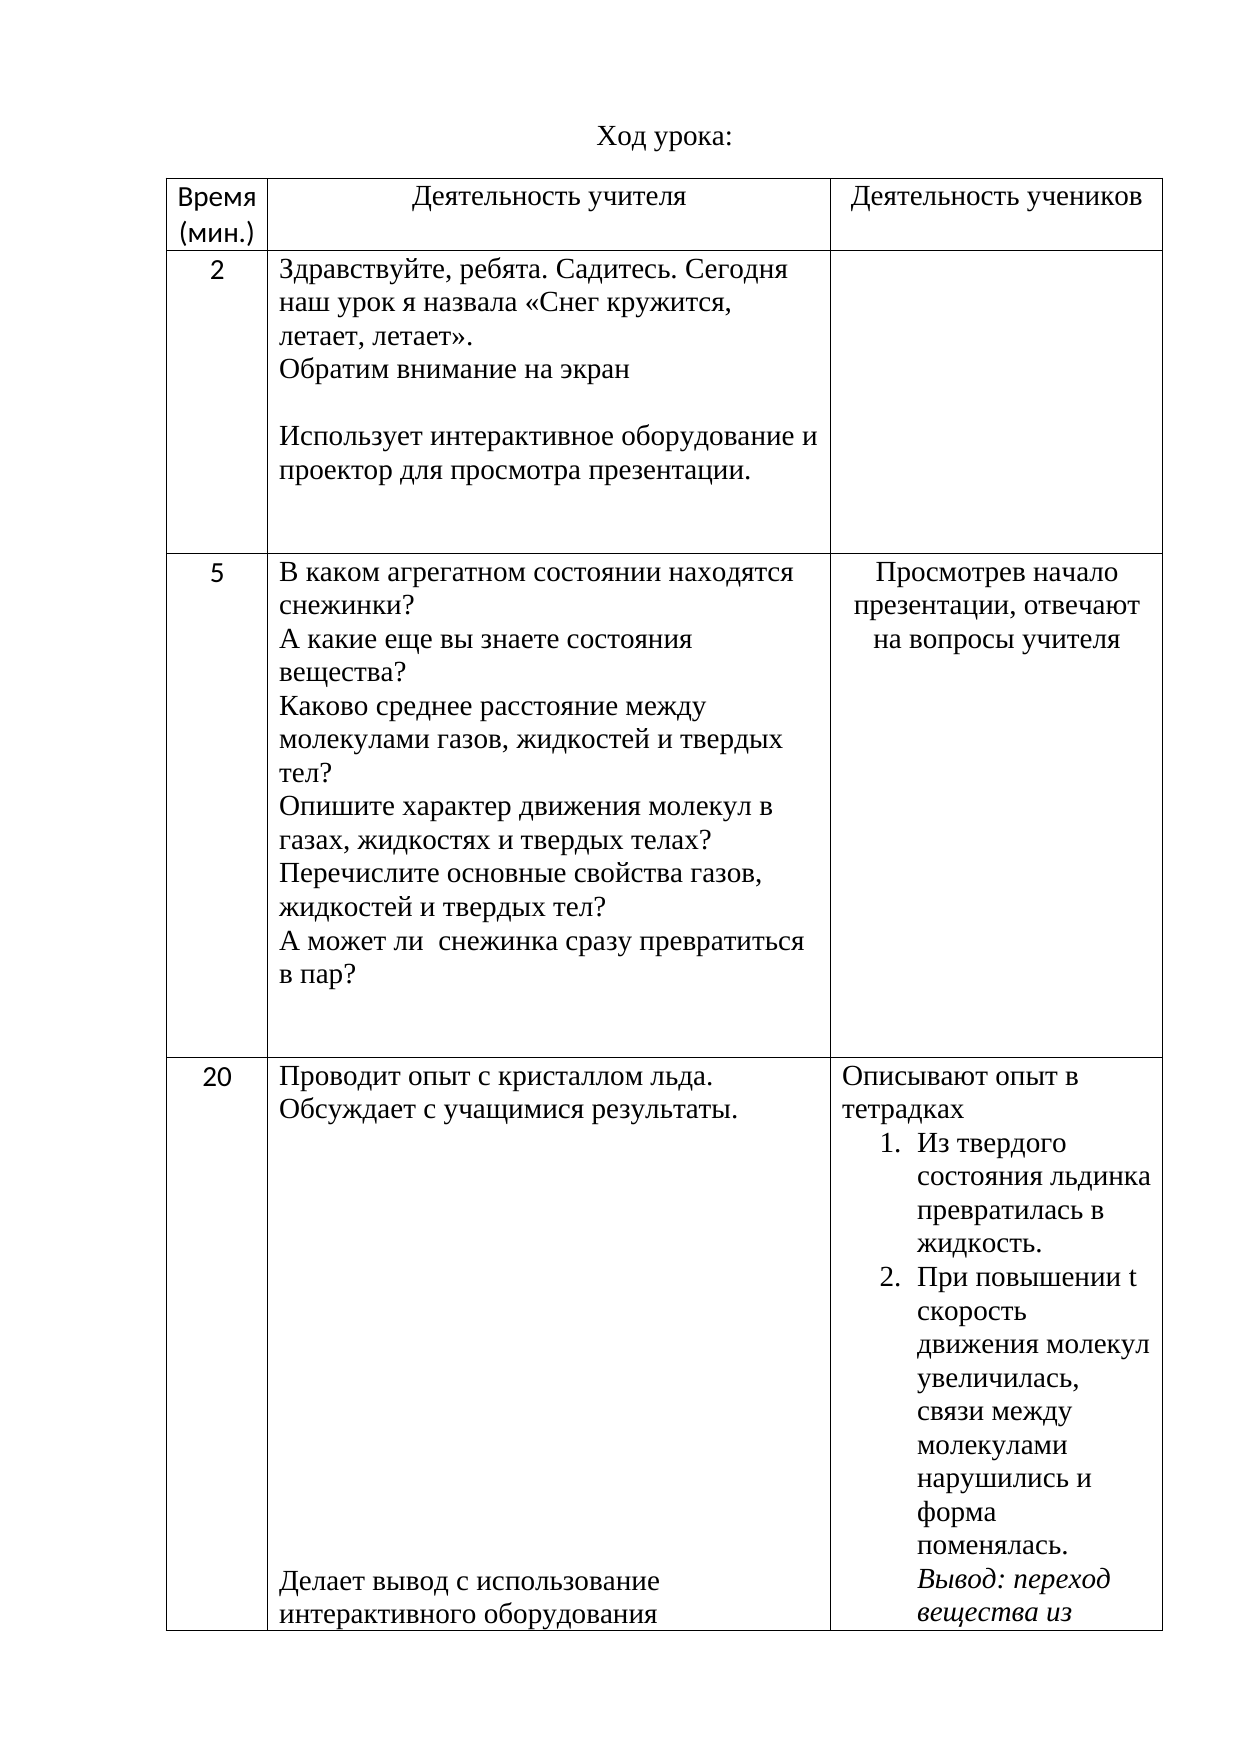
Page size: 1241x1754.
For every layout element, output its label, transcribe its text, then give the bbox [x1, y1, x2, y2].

table_cell 2 [167, 251, 267, 553]
table_header Время (мин.) [167, 179, 267, 250]
table_cell В каком агрегатном состоянии находятся снежинки? А какие еще вы знаете состояния вещества? Каково среднее расстояние между молекулами газов, жидкостей и твердых тел? Опишите характер движения молекул в газах, жидкостях и твердых телах? Перечислите основные свойства газов, жидкостей и твердых тел? А может ли снежинка сразу превратиться в пар? [268, 554, 830, 1057]
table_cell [268, 1058, 830, 1630]
table_header Деятельность учеников [831, 179, 1162, 250]
table_cell 20 [167, 1058, 267, 1630]
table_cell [831, 1058, 1162, 1630]
table_header Деятельность учителя [268, 179, 830, 250]
table_cell 5 [167, 554, 267, 1057]
table_cell [831, 251, 1162, 553]
text Ход урока: [177, 118, 1152, 152]
table_cell Просмотрев начало презентации, отвечают на вопросы учителя [831, 554, 1162, 1057]
table_cell Здравствуйте, ребята. Садитесь. Сегодня наш урок я назвала «Снег кружится, летает, летает». Обратим внимание на экран Использует интерактивное оборудование и проектор для просмотра презентации. [268, 251, 830, 553]
